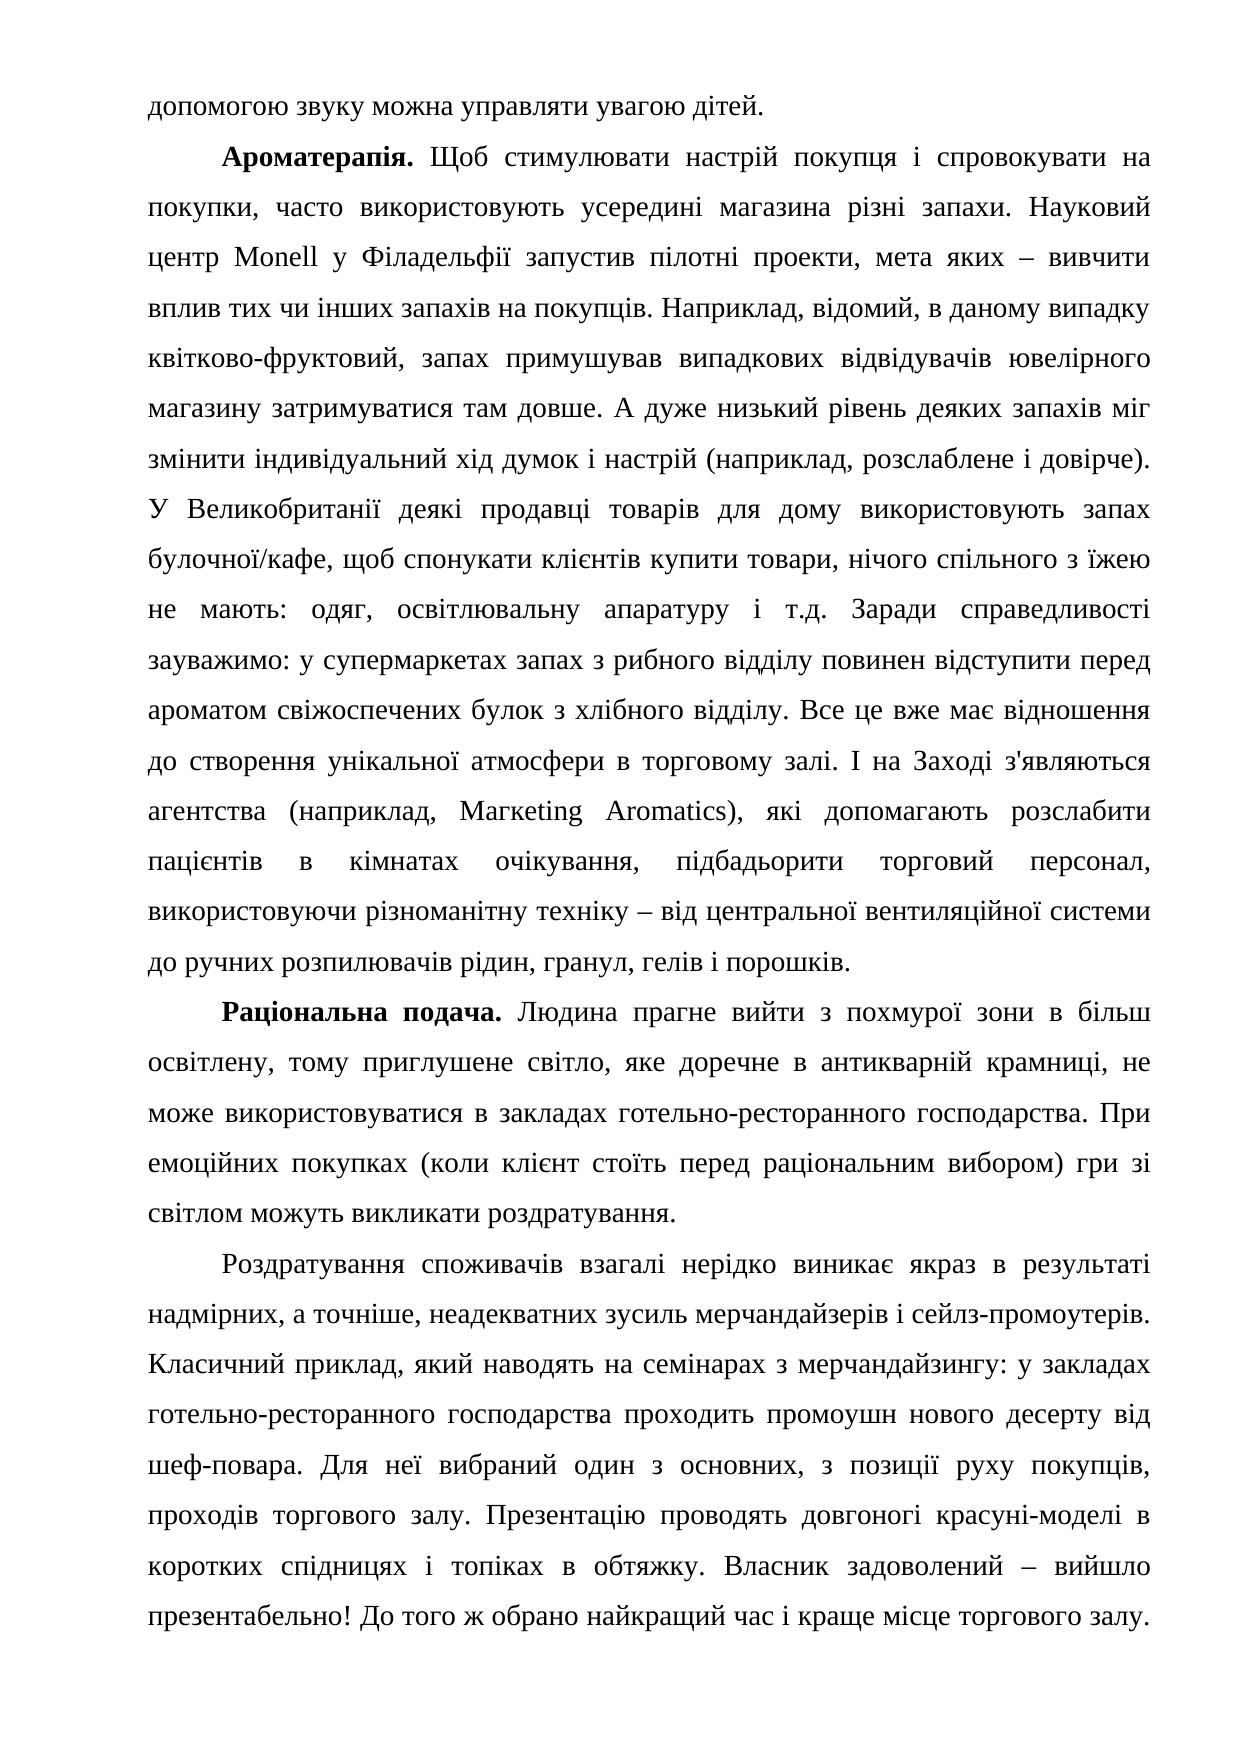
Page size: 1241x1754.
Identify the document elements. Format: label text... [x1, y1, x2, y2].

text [148, 88, 1152, 122]
text Раціональна подача. Людина прагне вийти з похмурої зони в більш освітлену, тому приглушене світло, яке доречне в антикварній крамниці, не може використовуватися в закладах готельно-ресторанного господарства. При емоційних покупках (коли клієнт стоїть перед раціональним вибором) гри зі світлом можуть викликати роздратування. [148, 994, 1152, 1229]
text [148, 1246, 1152, 1631]
text Ароматерапія. Щоб стимулювати настрій покупця і спровокувати на покупки, часто використовують усередині магазина різні запахи. Науковий центр Моnell у Філадельфії запустив пілотні проекти, мета яких – вивчити вплив тих чи інших запахів на покупців. Наприклад, відомий, в даному випадку квітково-фруктовий, запах примушував випадкових відвідувачів ювелірного магазину затримуватися там довше. А дуже низький рівень деяких запахів міг змінити індивідуальний хід думок і настрій (наприклад, розслаблене і довірче). У Великобританії деякі продавці товарів для дому використовують запах булочної/кафе, щоб спонукати клієнтів купити товари, нічого спільного з їжею не мають: одяг, освітлювальну апаратуру і т.д. Заради справедливості зауважимо: у супермаркетах запах з рибного відділу повинен відступити перед ароматом свіжоспечених булок з хлібного відділу. Все це вже має відношення до створення унікальної атмосфери в торговому залі. І на Заході з'являються агентства (наприклад, Магкеting Aromatics), які допомагають розслабити пацієнтів в кімнатах очікування, підбадьорити торговий персонал, використовуючи різноманітну техніку – від центральної вентиляційної системи до ручних розпилювачів рідин, гранул, гелів і порошків. [148, 139, 1152, 977]
